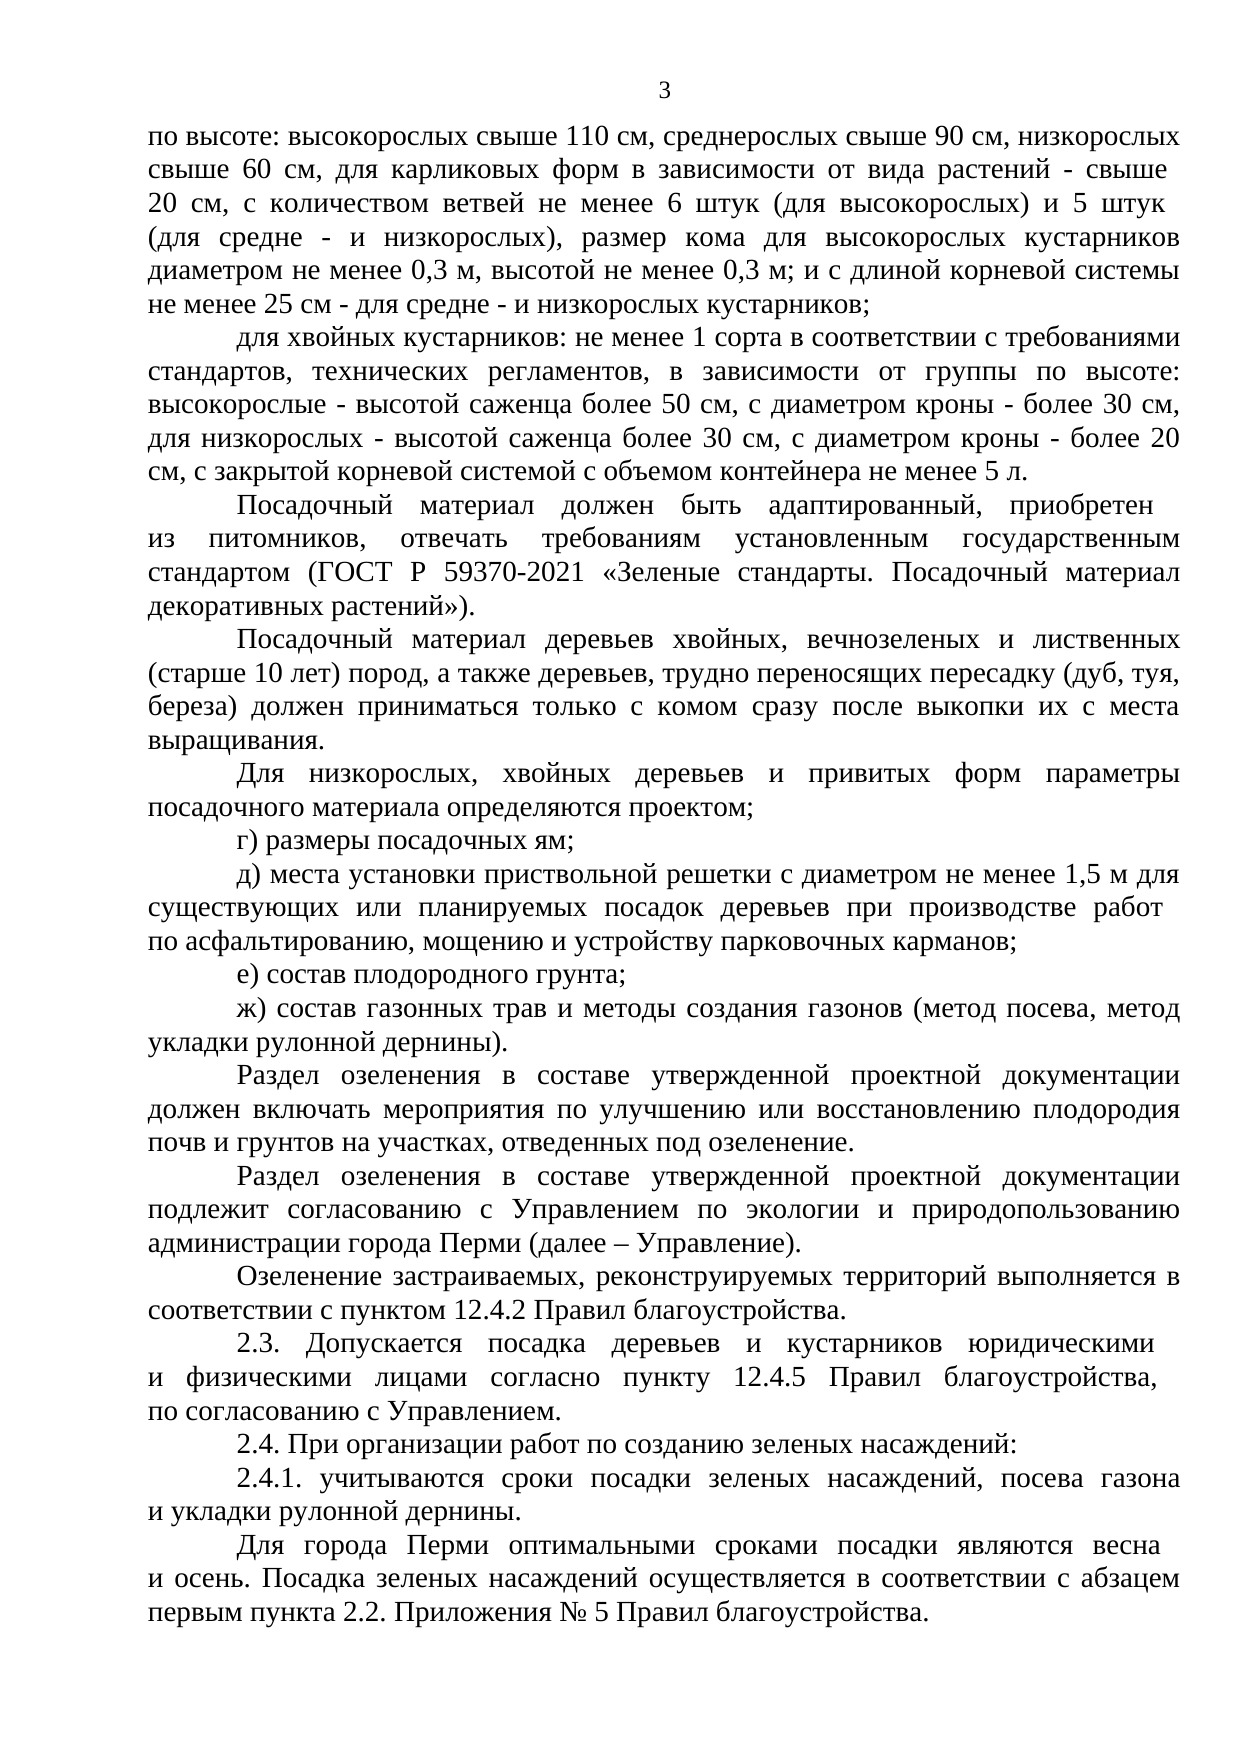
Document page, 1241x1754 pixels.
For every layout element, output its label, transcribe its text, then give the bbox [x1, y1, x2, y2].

text 2.3. Допускается посадка деревьев и кустарников юридическими и физическими лицами согласно пункту 12.4.5 Правил благоустройства, по согласованию с Управлением. [148, 1326, 1181, 1426]
text Посадочный материал должен быть адаптированный, приобретен из питомников, отвечать требованиям установленным государственным стандартом (ГОСТ Р 59370-2021 «Зеленые стандарты. Посадочный материал декоративных растений»). [148, 487, 1181, 621]
text 2.4. При организации работ по созданию зеленых насаждений: [148, 1426, 1181, 1460]
text ж) состав газонных трав и методы создания газонов (метод посева, метод укладки рулонной дернины). [148, 990, 1181, 1057]
text Для низкорослых, хвойных деревьев и привитых форм параметры посадочного материала определяются проектом; [148, 755, 1181, 822]
text Озеленение застраиваемых, реконструируемых территорий выполняется в соответствии с пунктом 12.4.2 Правил благоустройства. [148, 1258, 1181, 1326]
text Посадочный материал деревьев хвойных, вечнозеленых и лиственных (старше 10 лет) пород, а также деревьев, трудно переносящих пересадку (дуб, туя, береза) должен приниматься только с комом сразу после выкопки их с места выращивания. [148, 621, 1181, 755]
text для хвойных кустарников: не менее 1 сорта в соответствии с требованиями стандартов, технических регламентов, в зависимости от группы по высоте: высокорослые - высотой саженца более 50 см, с диаметром кроны - более 30 см, для низкорослых - высотой саженца более 30 см, с диаметром кроны - более 20 см, с закрытой корневой системой с объемом контейнера не менее 5 л. [148, 319, 1181, 487]
text д) места установки приствольной решетки с диаметром не менее 1,5 м для существующих или планируемых посадок деревьев при производстве работ по асфальтированию, мощению и устройству парковочных карманов; [148, 856, 1181, 957]
text Раздел озеленения в составе утвержденной проектной документации подлежит согласованию с Управлением по экологии и природопользованию администрации города Перми (далее – Управление). [148, 1158, 1181, 1258]
text Для города Перми оптимальными сроками посадки являются весна и осень. Посадка зеленых насаждений осуществляется в соответствии с абзацем первым пункта 2.2. Приложения № 5 Правил благоустройства. [148, 1527, 1181, 1627]
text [148, 118, 1181, 319]
text 2.4.1. учитываются сроки посадки зеленых насаждений, посева газона и укладки рулонной дернины. [148, 1460, 1181, 1527]
text е) состав плодородного грунта; [148, 957, 1181, 990]
text Раздел озеленения в составе утвержденной проектной документации должен включать мероприятия по улучшению или восстановлению плодородия почв и грунтов на участках, отведенных под озеленение. [148, 1057, 1181, 1158]
text г) размеры посадочных ям; [148, 822, 1181, 856]
